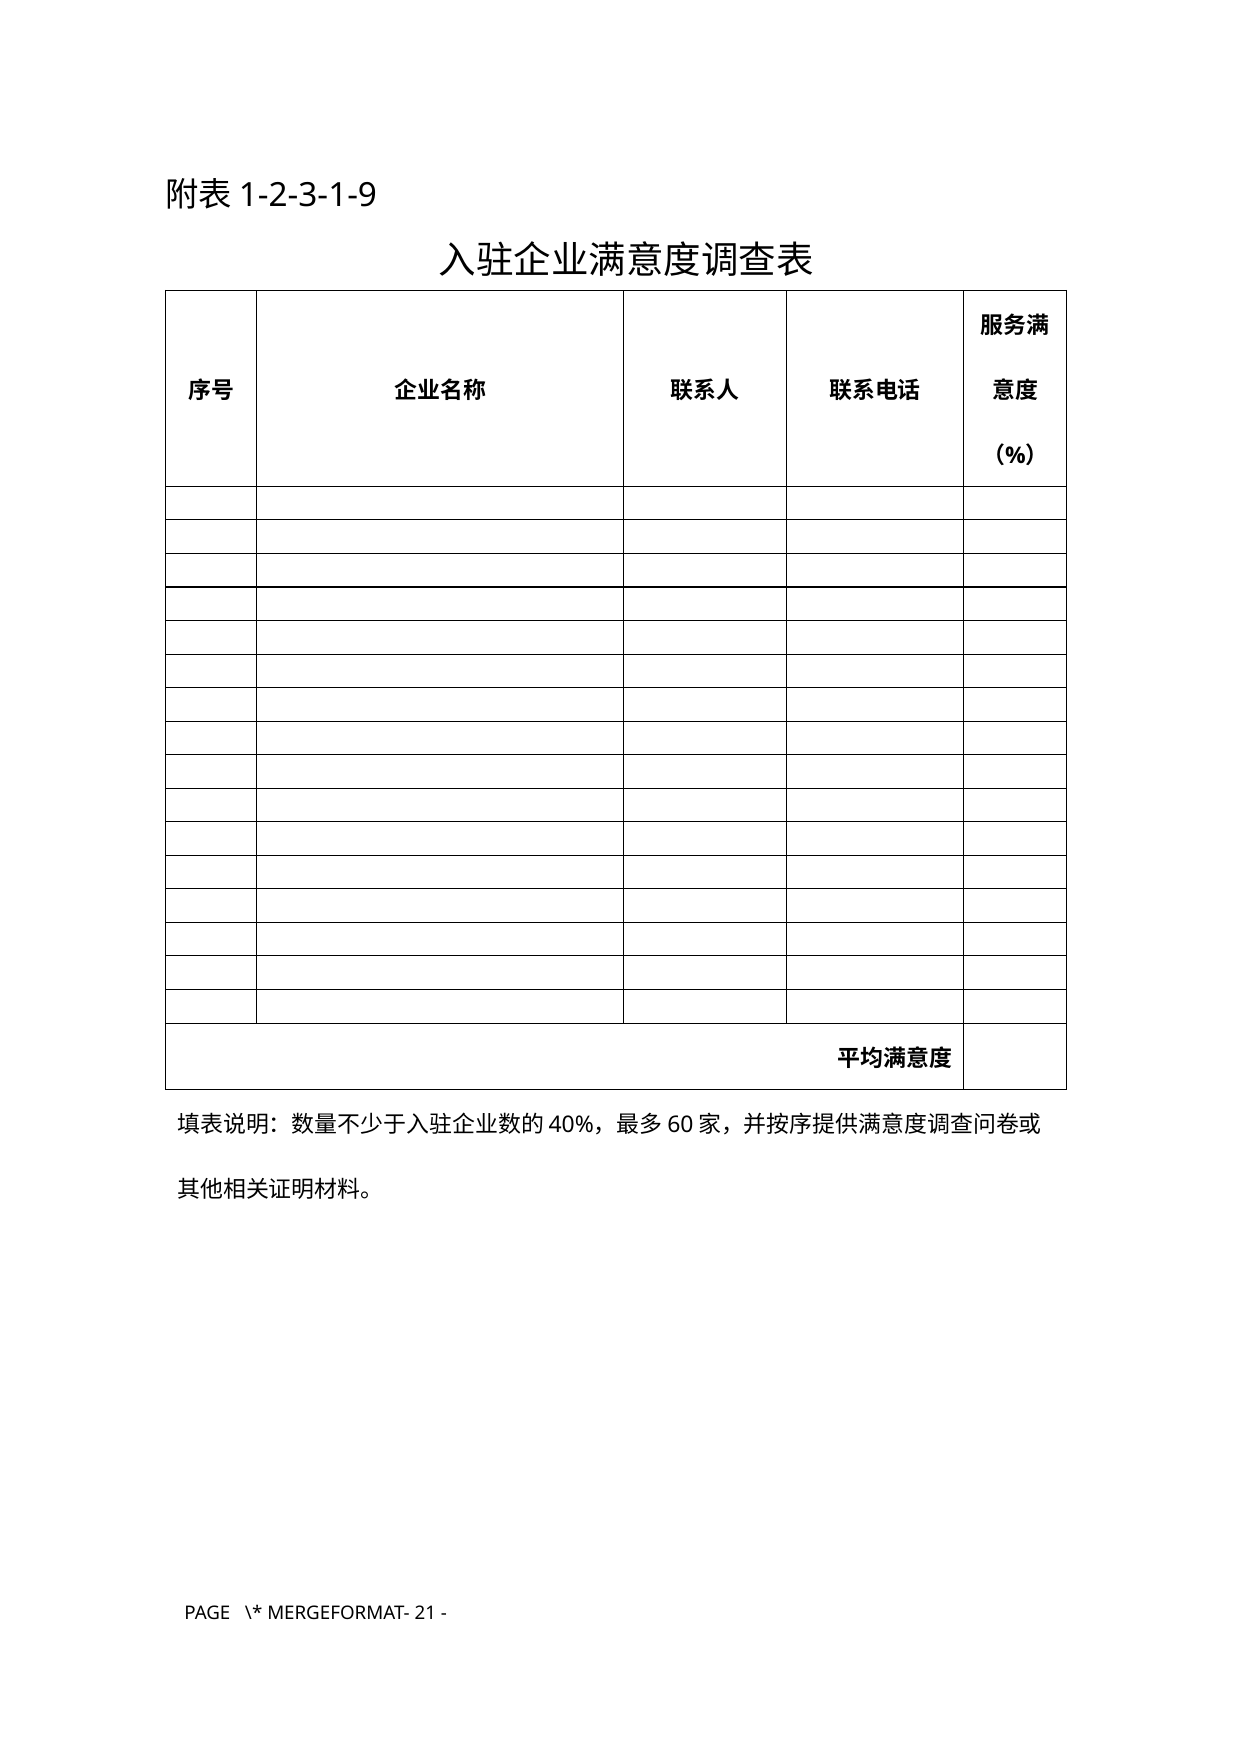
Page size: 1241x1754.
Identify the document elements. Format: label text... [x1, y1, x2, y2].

text 附表1-2-3-1-9 [165, 160, 1087, 225]
table_cell [257, 688, 623, 721]
table_cell [624, 856, 786, 888]
table_cell [787, 822, 963, 855]
table_cell [624, 789, 786, 821]
table_header 联系电话 [787, 291, 963, 486]
table_cell [257, 822, 623, 855]
table_cell [964, 722, 1066, 754]
table_cell [166, 520, 256, 553]
table_cell [624, 520, 786, 553]
table_cell [624, 889, 786, 922]
table_cell [166, 688, 256, 721]
table_cell [166, 755, 256, 788]
text 入驻企业满意度调查表 [165, 225, 1087, 290]
table_cell [166, 588, 256, 620]
table_cell [787, 923, 963, 955]
table_cell [166, 487, 256, 519]
table_cell [964, 822, 1066, 855]
table_cell [166, 822, 256, 855]
table_cell [624, 655, 786, 687]
table_header 序号 [166, 291, 256, 486]
table_cell [964, 856, 1066, 888]
table_cell [964, 755, 1066, 788]
table_cell [257, 923, 623, 955]
table_cell [787, 588, 963, 620]
table_cell [257, 956, 623, 989]
table_cell [166, 956, 256, 989]
table_cell [624, 588, 786, 620]
table_cell [787, 520, 963, 553]
table_cell [624, 688, 786, 721]
table_cell [787, 856, 963, 888]
table_cell [964, 487, 1066, 519]
table_cell [787, 655, 963, 687]
table_cell [166, 655, 256, 687]
table_cell [624, 554, 786, 586]
table_cell [624, 990, 786, 1022]
table_cell [964, 990, 1066, 1022]
table_cell [166, 722, 256, 754]
table_header 服务满意度（%） [964, 291, 1066, 486]
table_cell [257, 655, 623, 687]
table_cell [257, 789, 623, 821]
table_cell [624, 487, 786, 519]
table_cell [787, 621, 963, 653]
table_cell [257, 856, 623, 888]
table_cell [787, 487, 963, 519]
table_cell [257, 722, 623, 754]
table_cell [964, 1024, 1066, 1088]
table_cell [964, 655, 1066, 687]
table_cell [166, 923, 256, 955]
table_cell [257, 755, 623, 788]
table_cell [624, 956, 786, 989]
table_cell [624, 822, 786, 855]
table_cell [166, 856, 256, 888]
table_cell [257, 554, 623, 586]
table_cell [166, 621, 256, 653]
table_cell [964, 889, 1066, 922]
table_cell [624, 722, 786, 754]
table_cell [964, 956, 1066, 989]
table_cell [787, 688, 963, 721]
table_cell 平均满意度 [166, 1024, 963, 1088]
table_cell [964, 621, 1066, 653]
table_cell [787, 956, 963, 989]
table_cell [624, 621, 786, 653]
table_cell [257, 588, 623, 620]
table_cell [257, 990, 623, 1022]
table_cell [257, 621, 623, 653]
table_cell 填表说明：数量不少于入驻企业数的40%，最多60家，并按序提供满意度调查问卷或其他相关证明材料。 [166, 1090, 1067, 1219]
table_cell [964, 520, 1066, 553]
table_cell [166, 789, 256, 821]
table_cell [787, 789, 963, 821]
table_cell [166, 889, 256, 922]
table_cell [964, 588, 1066, 620]
table_cell [787, 755, 963, 788]
table_header 企业名称 [257, 291, 623, 486]
table_cell [964, 554, 1066, 586]
table_cell [257, 487, 623, 519]
table_cell [964, 923, 1066, 955]
table_cell [624, 755, 786, 788]
table_cell [166, 990, 256, 1022]
table_cell [166, 554, 256, 586]
table_cell [787, 722, 963, 754]
table_cell [624, 923, 786, 955]
table_cell [964, 789, 1066, 821]
table_cell [257, 520, 623, 553]
table_cell [787, 990, 963, 1022]
table_cell [787, 889, 963, 922]
table_cell [964, 688, 1066, 721]
table_cell [787, 554, 963, 586]
table_cell [257, 889, 623, 922]
table_header 联系人 [624, 291, 786, 486]
